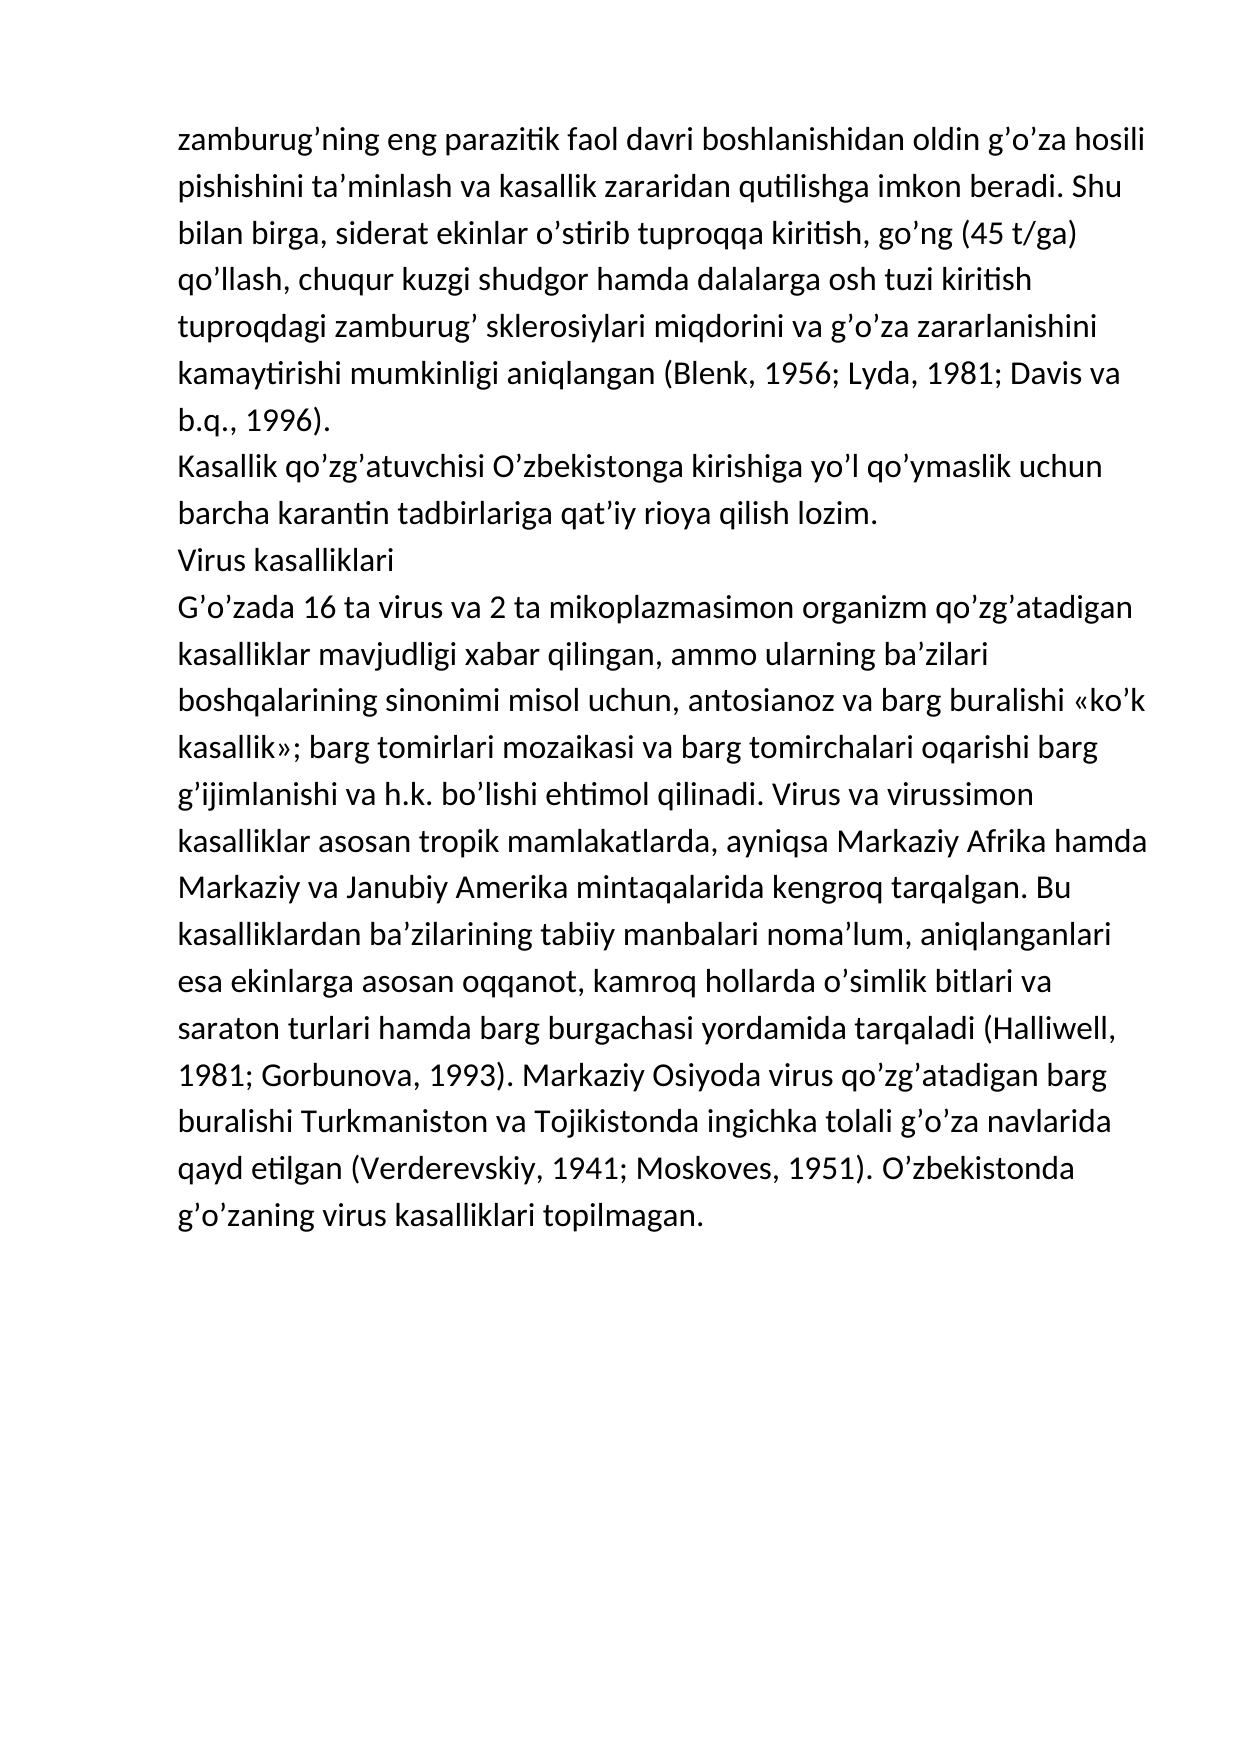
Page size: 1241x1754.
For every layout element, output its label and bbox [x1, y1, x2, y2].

text [177, 118, 1152, 1234]
